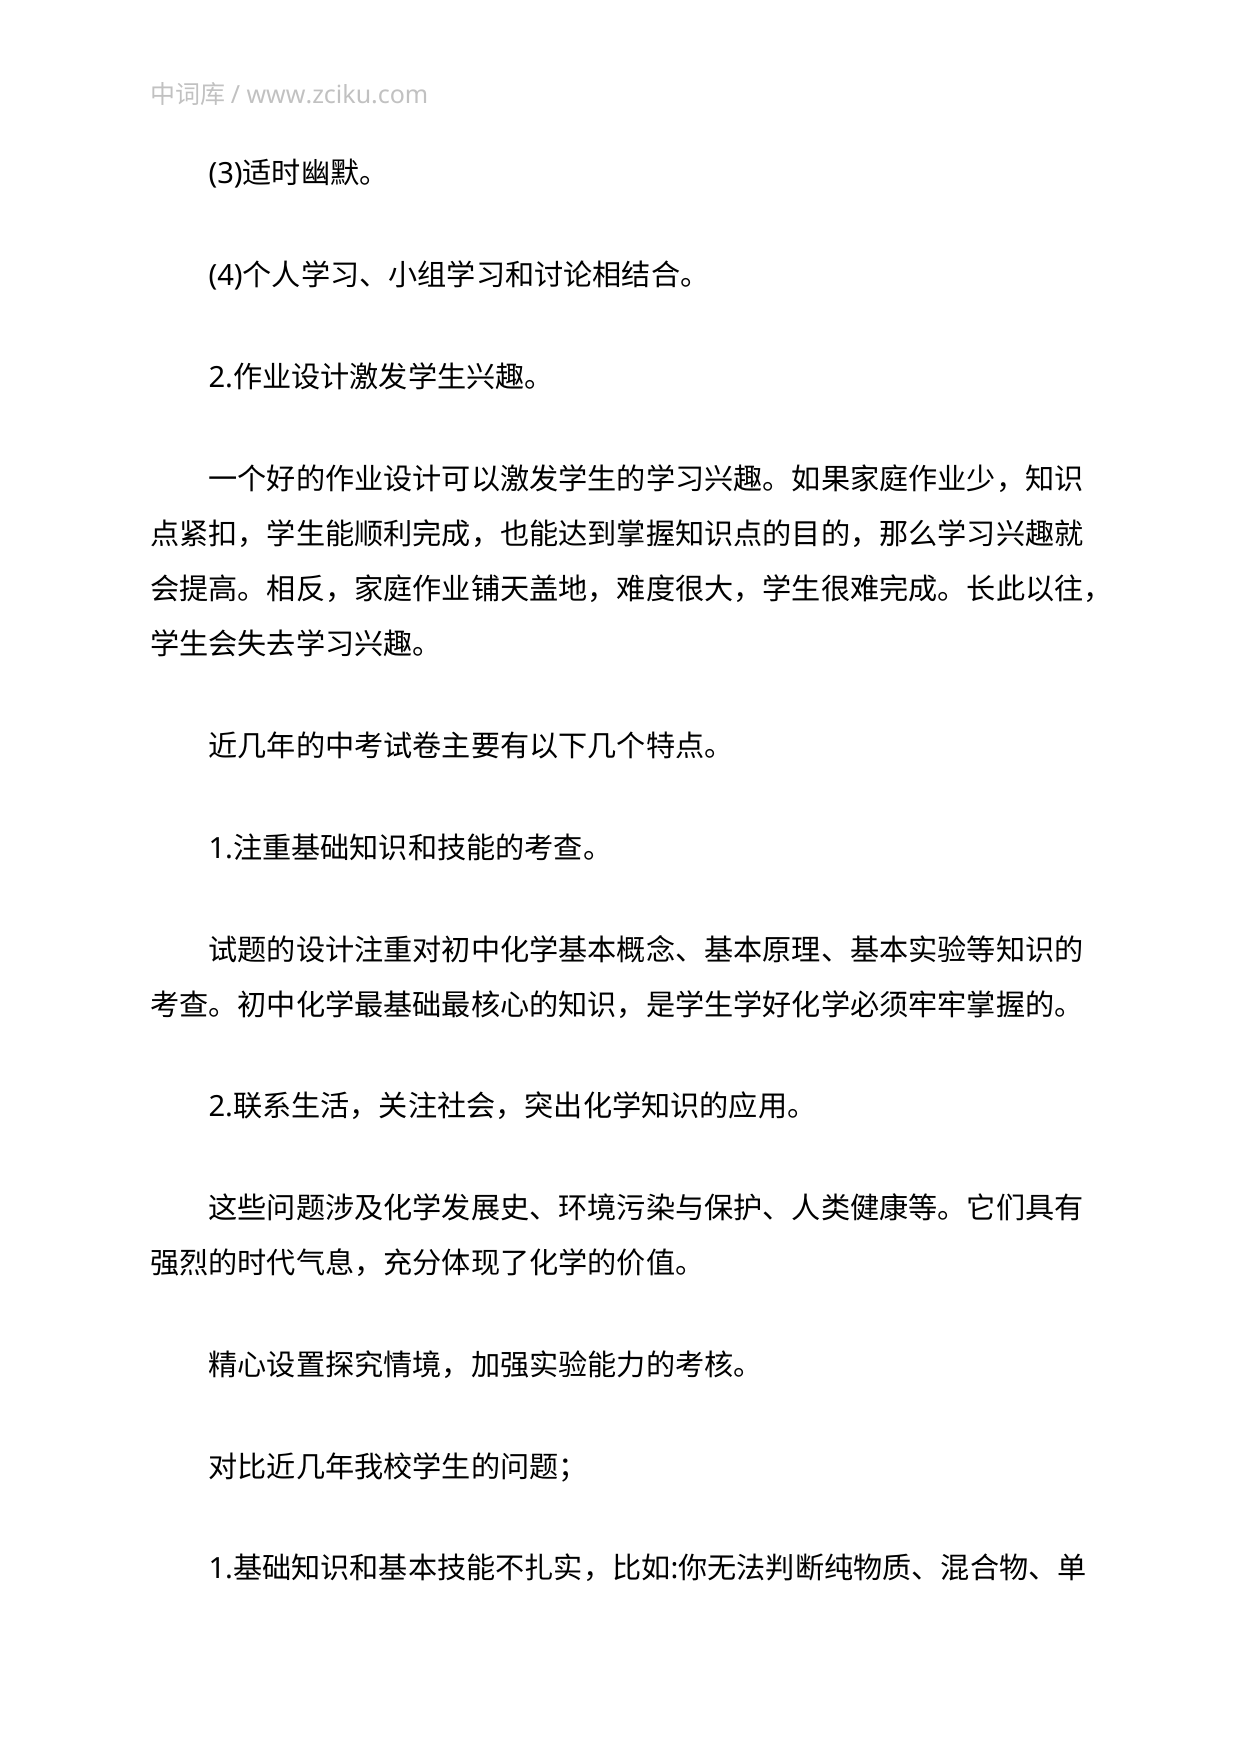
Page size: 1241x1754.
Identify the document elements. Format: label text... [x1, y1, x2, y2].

text 一个好的作业设计可以激发学生的学习兴趣。如果家庭作业少，知识点紧扣，学生能顺利完成，也能达到掌握知识点的目的，那么学习兴趣就会提高。相反，家庭作业铺天盖地，难度很大，学生很难完成。长此以往，学生会失去学习兴趣。 [150, 456, 1090, 663]
text (4)个人学习、小组学习和讨论相结合。 [150, 252, 1090, 294]
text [150, 1545, 1090, 1587]
text 2.联系生活，关注社会，突出化学知识的应用。 [150, 1083, 1090, 1125]
text 对比近几年我校学生的问题； [150, 1443, 1090, 1486]
text 试题的设计注重对初中化学基本概念、基本原理、基本实验等知识的考查。初中化学最基础最核心的知识，是学生学好化学必须牢牢掌握的。 [150, 926, 1090, 1023]
text 1.注重基础知识和技能的考查。 [150, 824, 1090, 867]
text 近几年的中考试卷主要有以下几个特点。 [150, 722, 1090, 765]
text 精心设置探究情境，加强实验能力的考核。 [150, 1341, 1090, 1384]
text 2.作业设计激发学生兴趣。 [150, 354, 1090, 396]
text (3)适时幽默。 [150, 150, 1090, 192]
text 这些问题涉及化学发展史、环境污染与保护、人类健康等。它们具有强烈的时代气息，充分体现了化学的价值。 [150, 1185, 1090, 1282]
